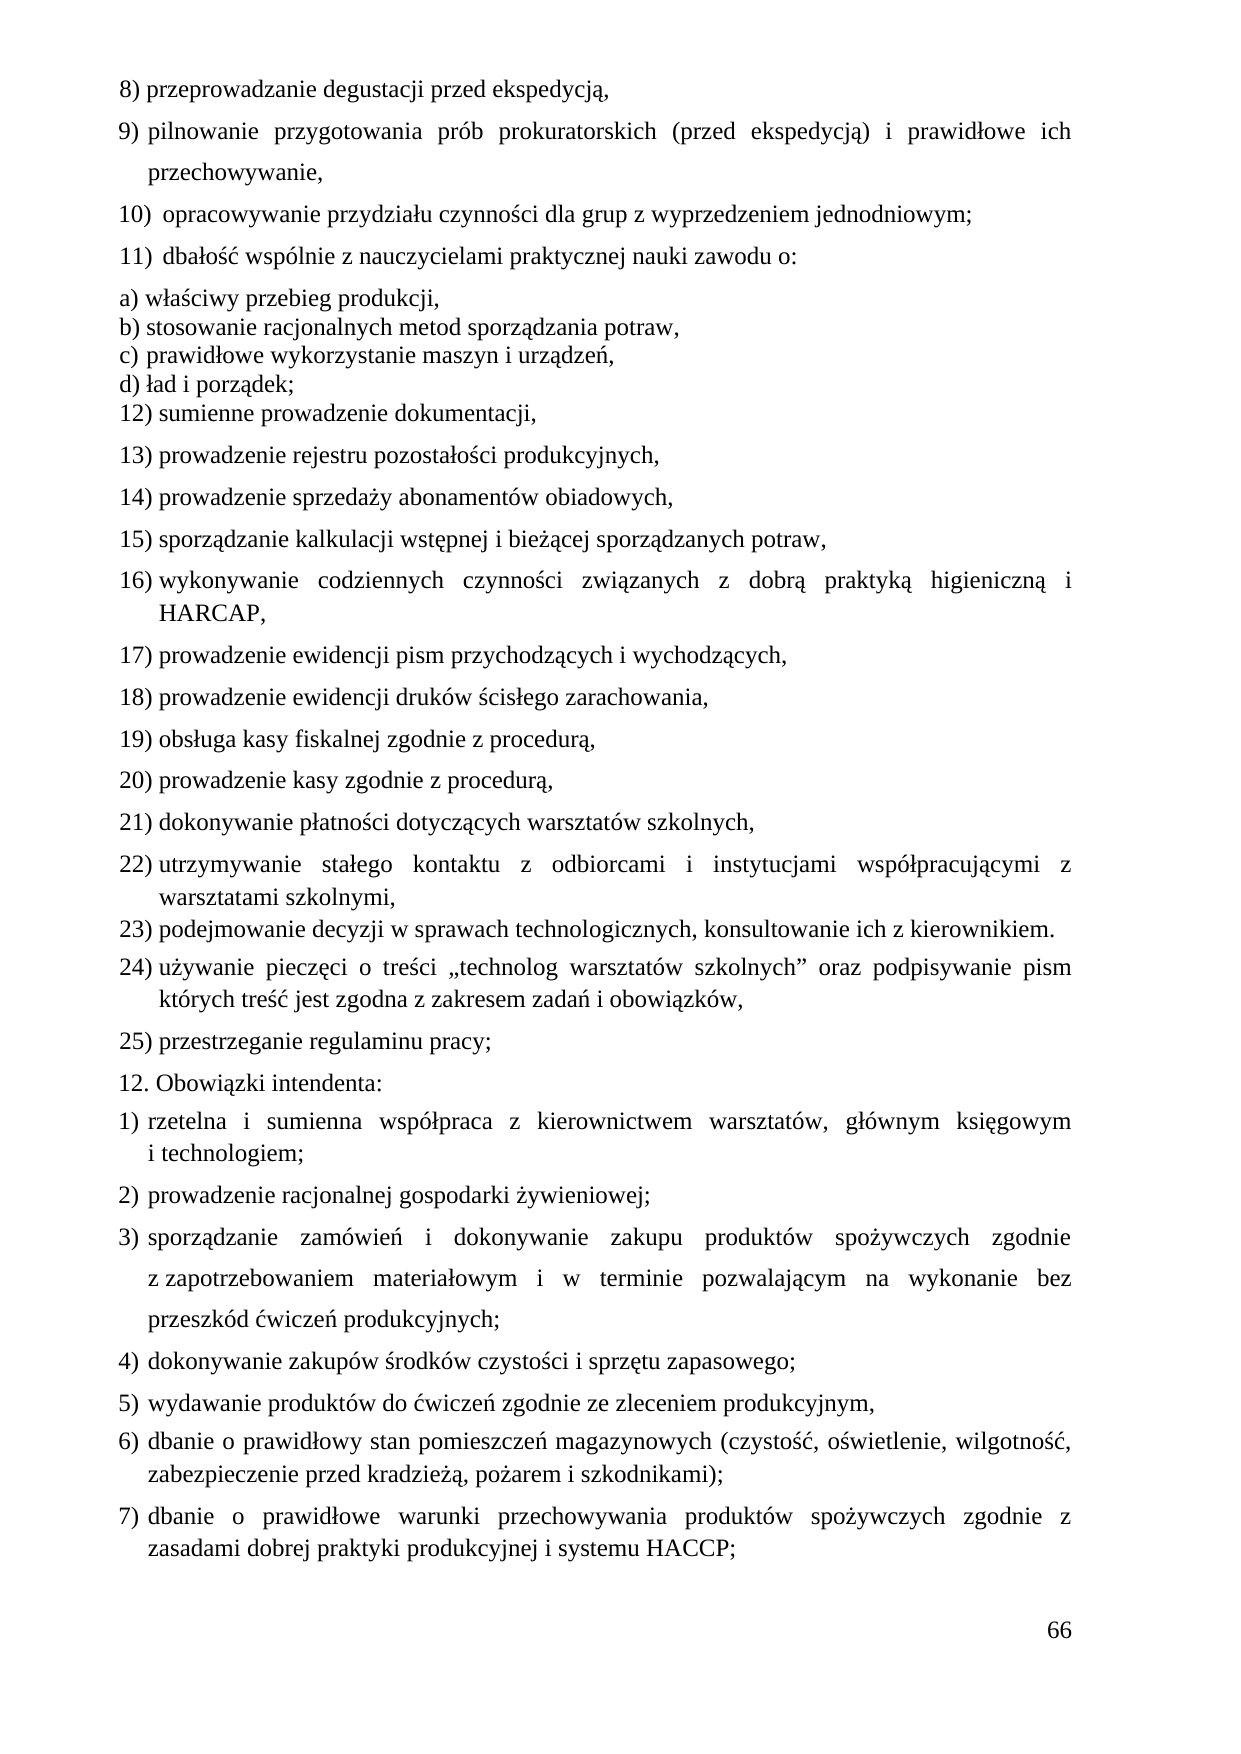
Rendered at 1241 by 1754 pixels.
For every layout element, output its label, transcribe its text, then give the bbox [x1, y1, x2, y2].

list wykonywanie codziennych czynności związanych z dobrą praktyką higieniczną i HARCAP, [119, 566, 1072, 627]
list stosowanie racjonalnych metod sporządzania potraw, [119, 312, 1072, 341]
list sporządzanie kalkulacji wstępnej i bieżącej sporządzanych potraw, [119, 524, 1072, 552]
list utrzymywanie stałego kontaktu z odbiorcami i instytucjami współpracującymi z warsztatami szkolnymi, [119, 849, 1072, 910]
list wydawanie produktów do ćwiczeń zgodnie ze zleceniem produkcyjnym, [118, 1388, 1072, 1417]
text a) właściwy przebieg produkcji, [119, 283, 1072, 312]
list dbanie o prawidłowy stan pomieszczeń magazynowych (czystość, oświetlenie, wilgotność, zabezpieczenie przed kradzieżą, pożarem i szkodnikami); [118, 1426, 1072, 1488]
list opracowywanie przydziału czynności dla grup z wyprzedzeniem jednodniowym; [118, 199, 1072, 228]
list prowadzenie rejestru pozostałości produkcyjnych, [119, 440, 1072, 469]
list sumienne prowadzenie dokumentacji, [119, 398, 1072, 427]
list sporządzanie zamówień i dokonywanie zakupu produktów spożywczych zgodnie z zapotrzebowaniem materiałowym i w terminie pozwalającym na wykonanie bez przeszkód ćwiczeń produkcyjnych; [118, 1222, 1072, 1332]
list prowadzenie kasy zgodnie z procedurą, [119, 766, 1072, 794]
list dbanie o prawidłowe warunki przechowywania produktów spożywczych zgodnie z zasadami dobrej praktyki produkcyjnej i systemu HACCP; [118, 1501, 1072, 1562]
list prowadzenie ewidencji pism przychodzących i wychodzących, [119, 640, 1072, 669]
list obsługa kasy fiskalnej zgodnie z procedurą, [119, 724, 1072, 752]
list prowadzenie racjonalnej gospodarki żywieniowej; [118, 1180, 1072, 1209]
list prowadzenie ewidencji druków ścisłego zarachowania, [119, 682, 1072, 711]
list dbałość wspólnie z nauczycielami praktycznej nauki zawodu o: [119, 241, 1072, 270]
list ład i porządek; [119, 369, 1072, 398]
list używanie pieczęci o treści „technolog warsztatów szkolnych” oraz podpisywanie pism których treść jest zgodna z zakresem zadań i obowiązków, [119, 952, 1072, 1013]
list podejmowanie decyzji w sprawach technologicznych, konsultowanie ich z kierownikiem. [119, 914, 1072, 943]
list pilnowanie przygotowania prób prokuratorskich (przed ekspedycją) i prawidłowe ich przechowywanie, [118, 116, 1072, 186]
list przeprowadzanie degustacji przed ekspedycją, [119, 74, 1072, 103]
list dokonywanie zakupów środków czystości i sprzętu zapasowego; [118, 1346, 1072, 1375]
text 12. Obowiązki intendenta: [118, 1068, 1072, 1097]
list dokonywanie płatności dotyczących warsztatów szkolnych, [119, 807, 1072, 836]
list prawidłowe wykorzystanie maszyn i urządzeń, [119, 341, 1072, 369]
list rzetelna i sumienna współpraca z kierownictwem warsztatów, głównym księgowym i technologiem; [118, 1106, 1072, 1167]
list przestrzeganie regulaminu pracy; [119, 1026, 1072, 1055]
list prowadzenie sprzedaży abonamentów obiadowych, [119, 482, 1072, 511]
